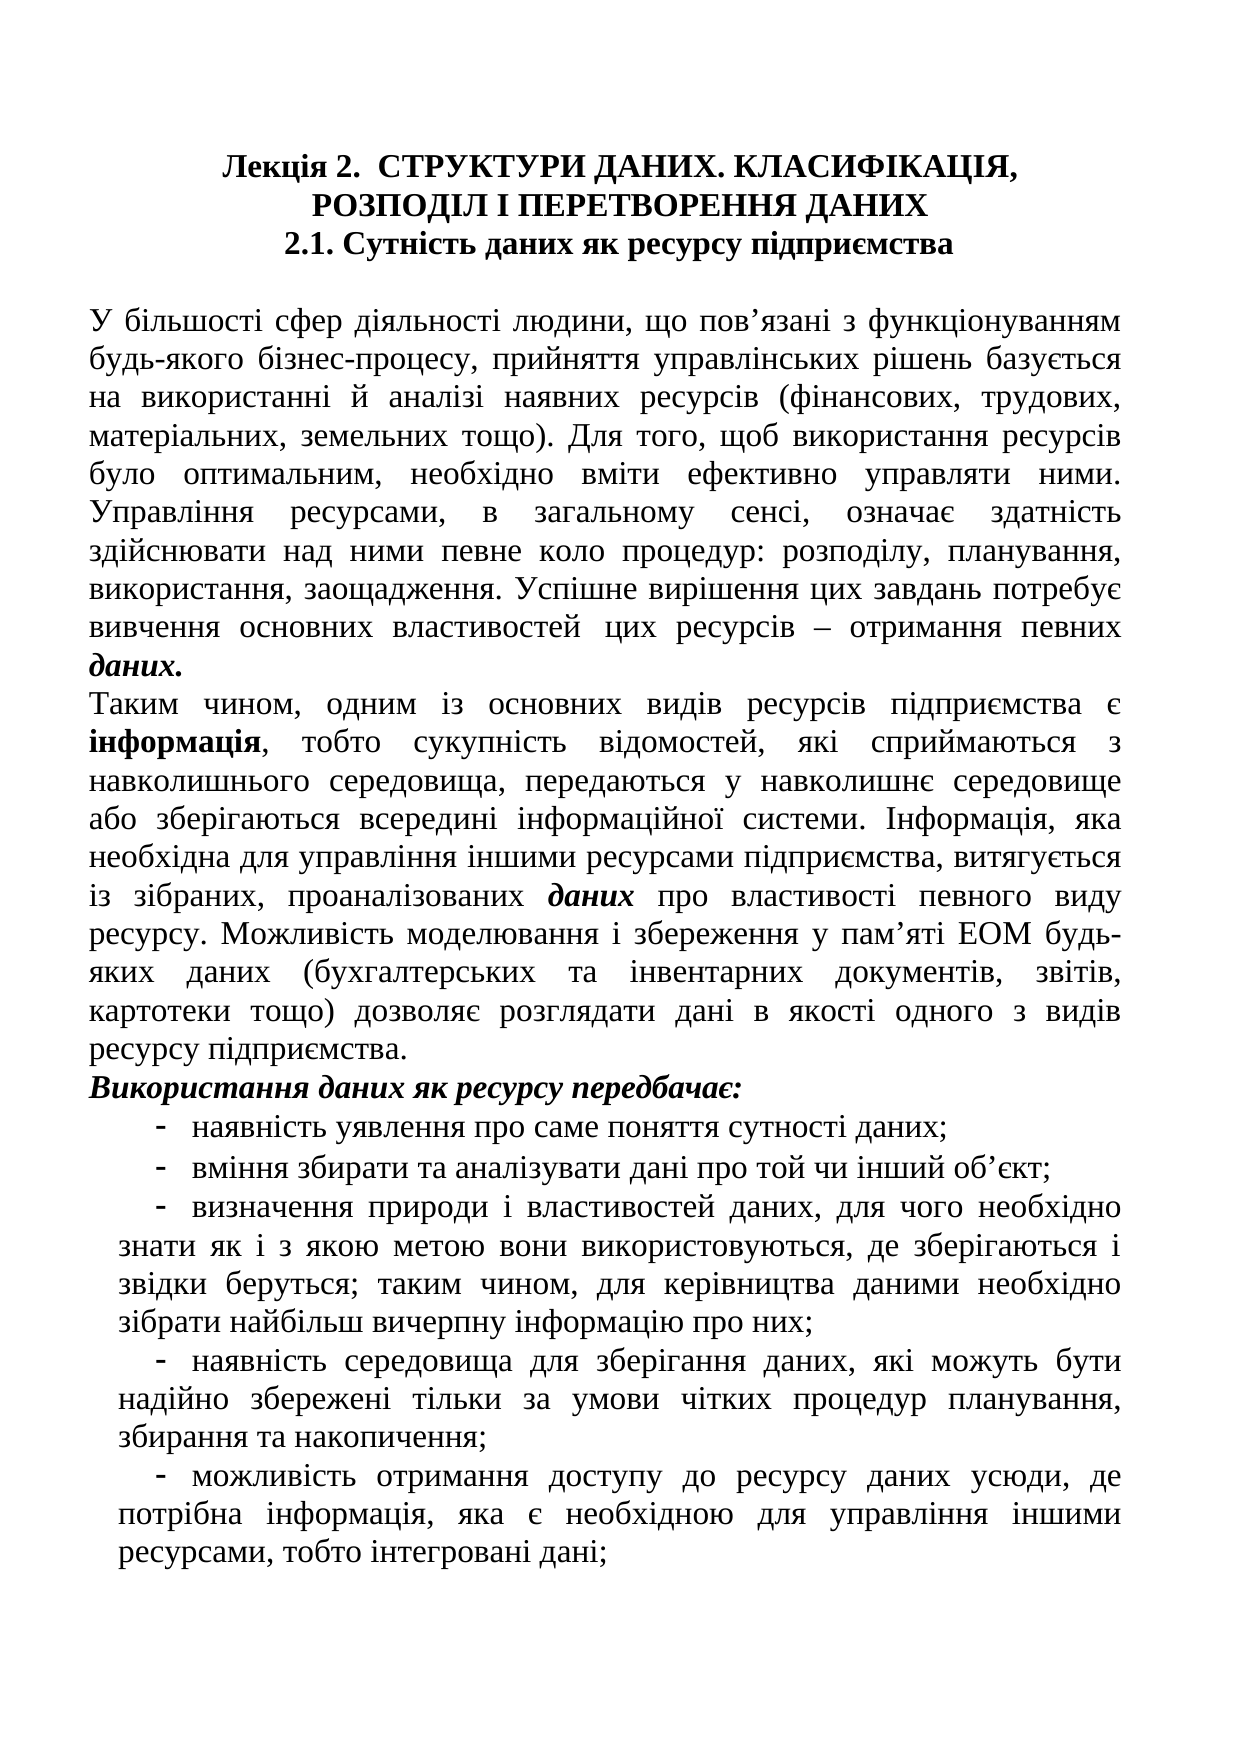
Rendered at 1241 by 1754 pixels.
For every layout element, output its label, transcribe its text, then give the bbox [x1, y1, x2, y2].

list наявність середовища для зберігання даних, які можуть бути надійно збережені тільки за умови чітких процедур планування, збирання та накопичення; [118, 1340, 1123, 1455]
text У більшості сфер діяльності людини, що пов’язані з функціонуванням будь-якого бізнес-процесу, прийняття управлінських рішень базується на використанні й аналізі наявних ресурсів (фінансових, трудових, матеріальних, земельних тощо). Для того, щоб використання ресурсів було оптимальним, необхідно вміти ефективно управляти ними. Управління ресурсами, в загальному сенсі, означає здатність здійснювати над ними певне коло процедур: розподілу, планування, використання, заощадження. Успішне вирішення цих завдань потребує вивчення основних властивостей цих ресурсів – отримання певних даних. [88, 300, 1122, 683]
text РОЗПОДІЛ І ПЕРЕТВОРЕННЯ ДАНИХ [88, 185, 1152, 223]
list можливість отримання доступу до ресурсу даних усюди, де потрібна інформація, яка є необхідною для управління іншими ресурсами, тобто інтегровані дані; [118, 1455, 1122, 1570]
list вміння збирати та аналізувати дані про той чи інший об’єкт; [155, 1146, 1152, 1187]
text Лекція 2. СТРУКТУРИ ДАНИХ. КЛАСИФІКАЦІЯ, [88, 147, 1152, 185]
list Сутність даних як ресурсу підприємства [284, 223, 1152, 262]
list наявність уявлення про саме поняття сутності даних; [155, 1105, 1152, 1146]
text Використання даних як ресурсу передбачає: [88, 1067, 1152, 1105]
list визначення природи і властивостей даних, для чого необхідно знати як і з якою метою вони використовуються, де зберігаються і звідки беруться; таким чином, для керівництва даними необхідно зібрати найбільш вичерпну інформацію про них; [118, 1187, 1122, 1340]
text Таким чином, одним із основних видів ресурсів підприємства є інформація, тобто сукупність відомостей, які сприймаються з навколишнього середовища, передаються у навколишнє середовище або зберігаються всередині інформаційної системи. Інформація, яка необхідна для управління іншими ресурсами підприємства, витягується із зібраних, проаналізованих даних про властивості певного виду ресурсу. Можливість моделювання і збереження у пам’яті ЕОМ будь-яких даних (бухгалтерських та інвентарних документів, звітів, картотеки тощо) дозволяє розглядати дані в якості одного з видів ресурсу підприємства. [88, 683, 1122, 1067]
